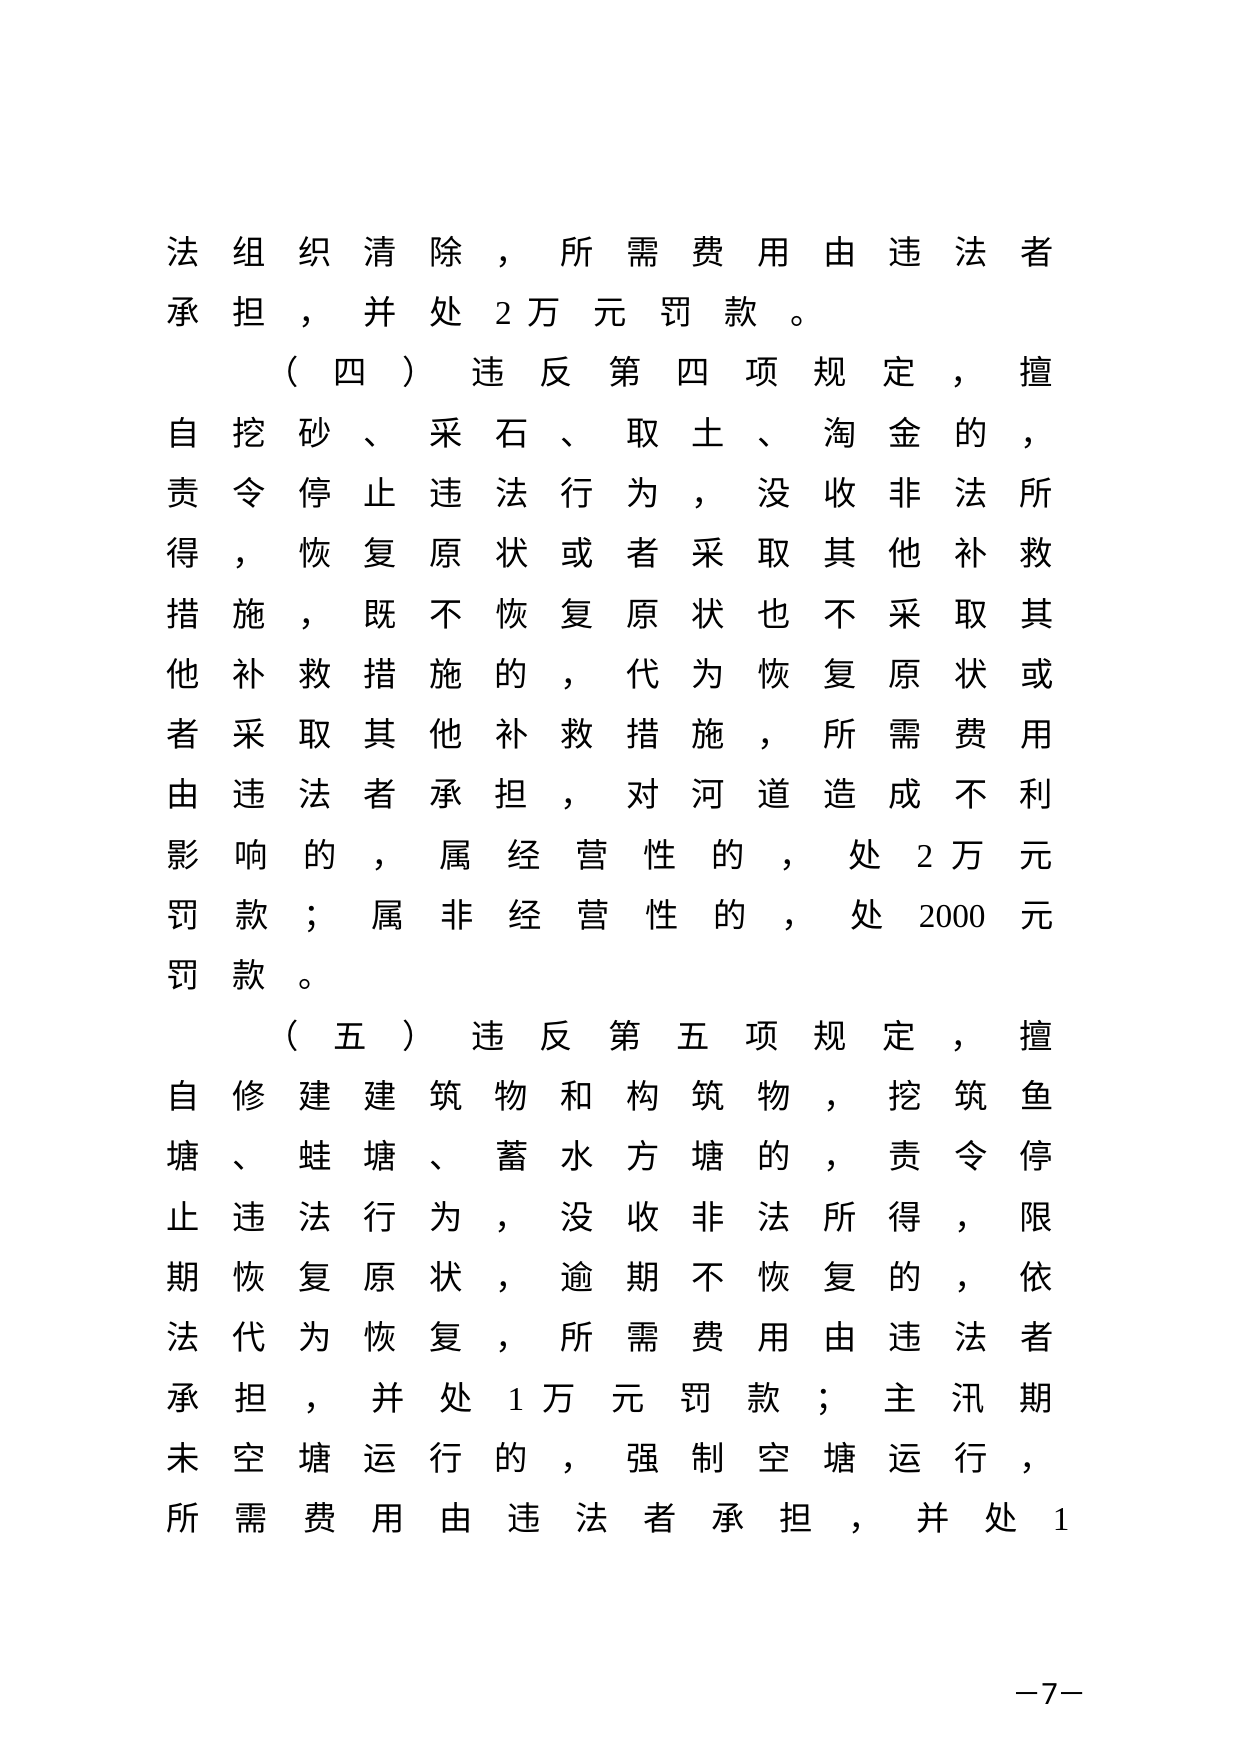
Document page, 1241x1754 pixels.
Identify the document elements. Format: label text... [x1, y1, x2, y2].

text （四）违反第四项规定，擅自挖砂、采石、取土、淘金的，责令停止违法行为，没收非法所得，恢复原状或者采取其他补救措施，既不恢复原状也不采取其他补救措施的，代为恢复原状或者采取其他补救措施，所需费用由违法者承担，对河道造成不利影响的，属经营性的，处2万元罚款；属非经营性的，处2000元罚款。 [167, 340, 1085, 1003]
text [167, 1003, 1085, 1546]
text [167, 219, 1085, 340]
